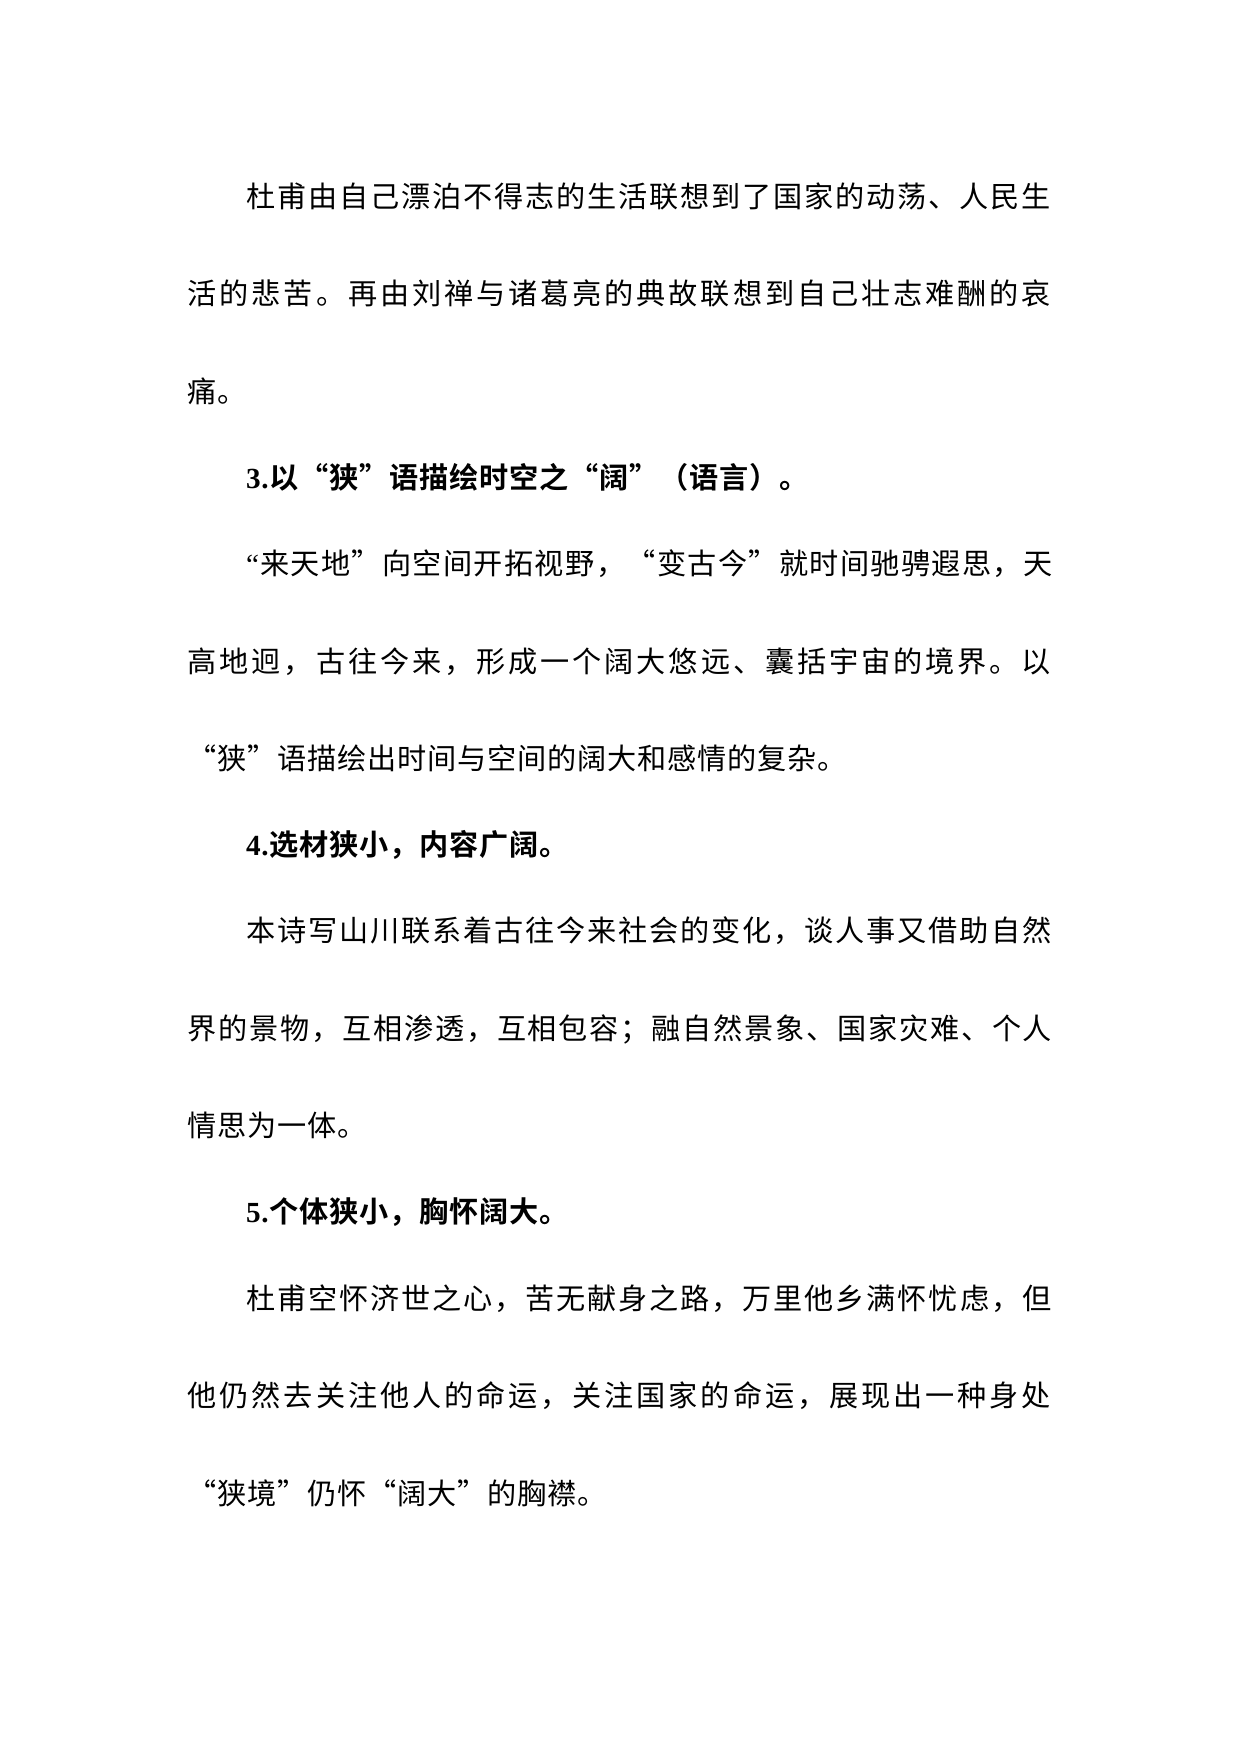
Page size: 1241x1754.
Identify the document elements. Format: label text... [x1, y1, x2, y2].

text 3.以“狭”语描绘时空之“阔”（语言）。 [187, 443, 1053, 508]
text 4.选材狭小，内容广阔。 [187, 810, 1053, 875]
text 本诗写山川联系着古往今来社会的变化，谈人事又借助自然界的景物，互相渗透，互相包容；融自然景象、国家灾难、个人情思为一体。 [187, 897, 1053, 1157]
text “来天地”向空间开拓视野，“变古今”就时间驰骋遐思，天高地迥，古往今来，形成一个阔大悠远、囊括宇宙的境界。以“狭”语描绘出时间与空间的阔大和感情的复杂。 [187, 529, 1053, 789]
text 5.个体狭小，胸怀阔大。 [187, 1178, 1053, 1243]
text 杜甫由自己漂泊不得志的生活联想到了国家的动荡、人民生活的悲苦。再由刘禅与诸葛亮的典故联想到自己壮志难酬的哀痛。 [187, 162, 1053, 422]
text 杜甫空怀济世之心，苦无献身之路，万里他乡满怀忧虑，但他仍然去关注他人的命运，关注国家的命运，展现出一种身处“狭境”仍怀“阔大”的胸襟。 [187, 1264, 1053, 1524]
